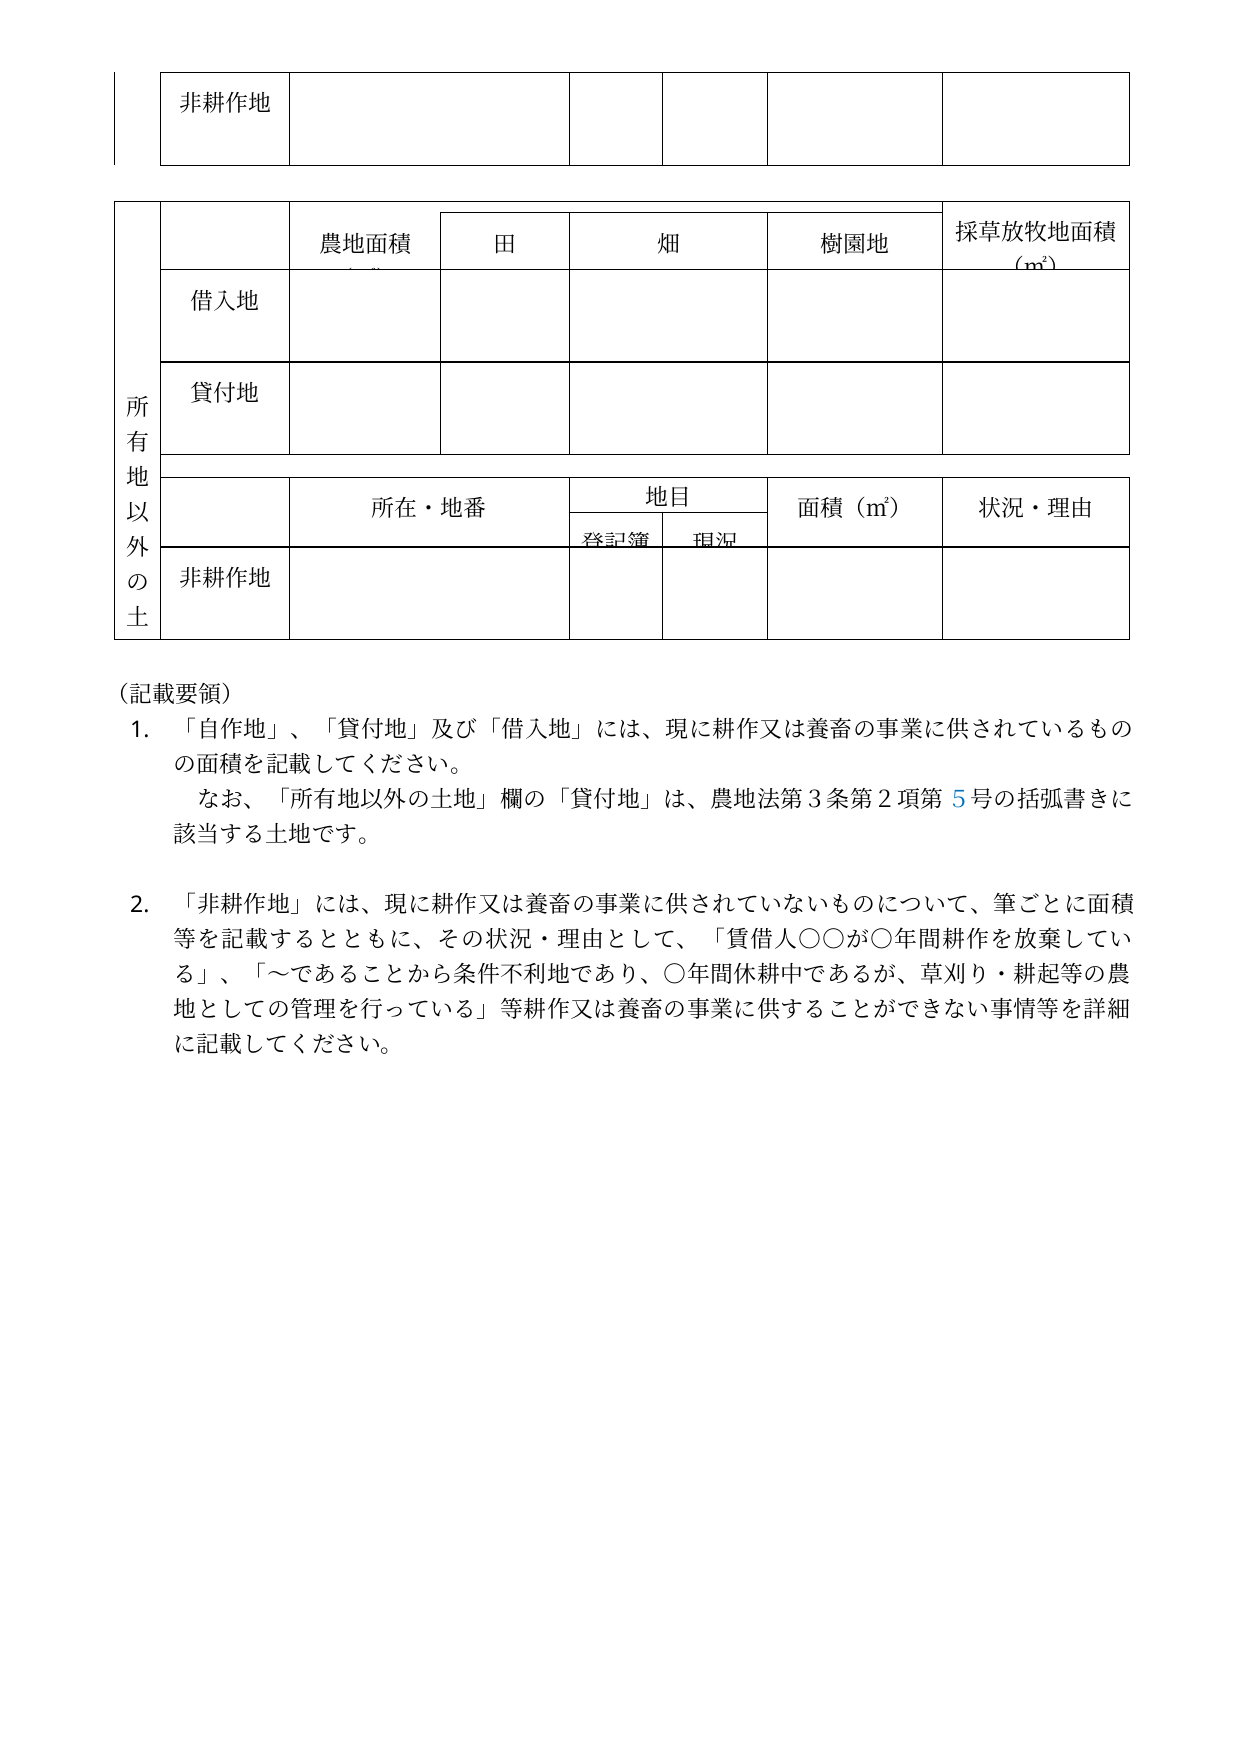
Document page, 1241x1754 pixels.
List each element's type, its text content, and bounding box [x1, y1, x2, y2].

table_cell [161, 455, 1129, 477]
table_cell 農地面積 （㎡） [290, 213, 440, 269]
table_cell 現況 [663, 513, 767, 546]
table_cell [570, 363, 767, 454]
table_cell 非耕作地 [161, 73, 289, 164]
table_cell [768, 363, 942, 454]
table_cell [570, 270, 767, 361]
table_cell 所在・地番 [290, 478, 569, 546]
table_cell 地目 [570, 478, 767, 512]
table_cell [943, 548, 1129, 639]
table_cell [290, 73, 569, 164]
table_cell [441, 363, 569, 454]
table_cell [943, 73, 1129, 164]
table_header [290, 202, 942, 212]
table_cell [290, 270, 440, 361]
table_cell [768, 270, 942, 361]
table_cell [570, 73, 662, 164]
table_cell 非耕作地 [161, 548, 289, 639]
table_cell [943, 363, 1129, 454]
list 「自作地」、「貸付地」及び「借入地」には、現に耕作又は養畜の事業に供されているものの面積を記載してください。 なお、「所有地以外の土地」欄の「貸付地」は、農地法第３条第２項第５号の括弧書きに該当する土地です。 [130, 710, 1134, 885]
table_cell [290, 363, 440, 454]
table_cell [768, 73, 942, 164]
table_cell [161, 478, 289, 546]
table_cell [570, 548, 662, 639]
table_cell 畑 [570, 213, 767, 269]
table_cell 田 [441, 213, 569, 269]
table_cell [290, 548, 569, 639]
table_cell [663, 73, 767, 164]
table_cell 登記簿 [570, 513, 662, 546]
table_cell [943, 270, 1129, 361]
table_cell [663, 548, 767, 639]
list 「非耕作地」には、現に耕作又は養畜の事業に供されていないものについて、筆ごとに面積等を記載するとともに、その状況・理由として、「賃借人○○が○年間耕作を放棄している」、「～であることから条件不利地であり、○年間休耕中であるが、草刈り・耕起等の農地としての管理を行っている」等耕作又は養畜の事業に供することができない事情等を詳細に記載してください。 [130, 885, 1134, 1060]
text （記載要領） [106, 675, 1134, 710]
table_cell [441, 270, 569, 361]
table_cell 借入地 [161, 270, 289, 361]
table_cell 貸付地 [161, 363, 289, 454]
table_cell 樹園地 [768, 213, 942, 269]
table_header 採草放牧地面積 （㎡） [943, 202, 1129, 269]
table_cell 面積（㎡） [768, 478, 942, 546]
table_cell 状況・理由 [943, 478, 1129, 546]
table_cell [768, 548, 942, 639]
table_header [161, 202, 289, 269]
table_header 所 有 地 以 外 の 土 地 [115, 202, 160, 639]
